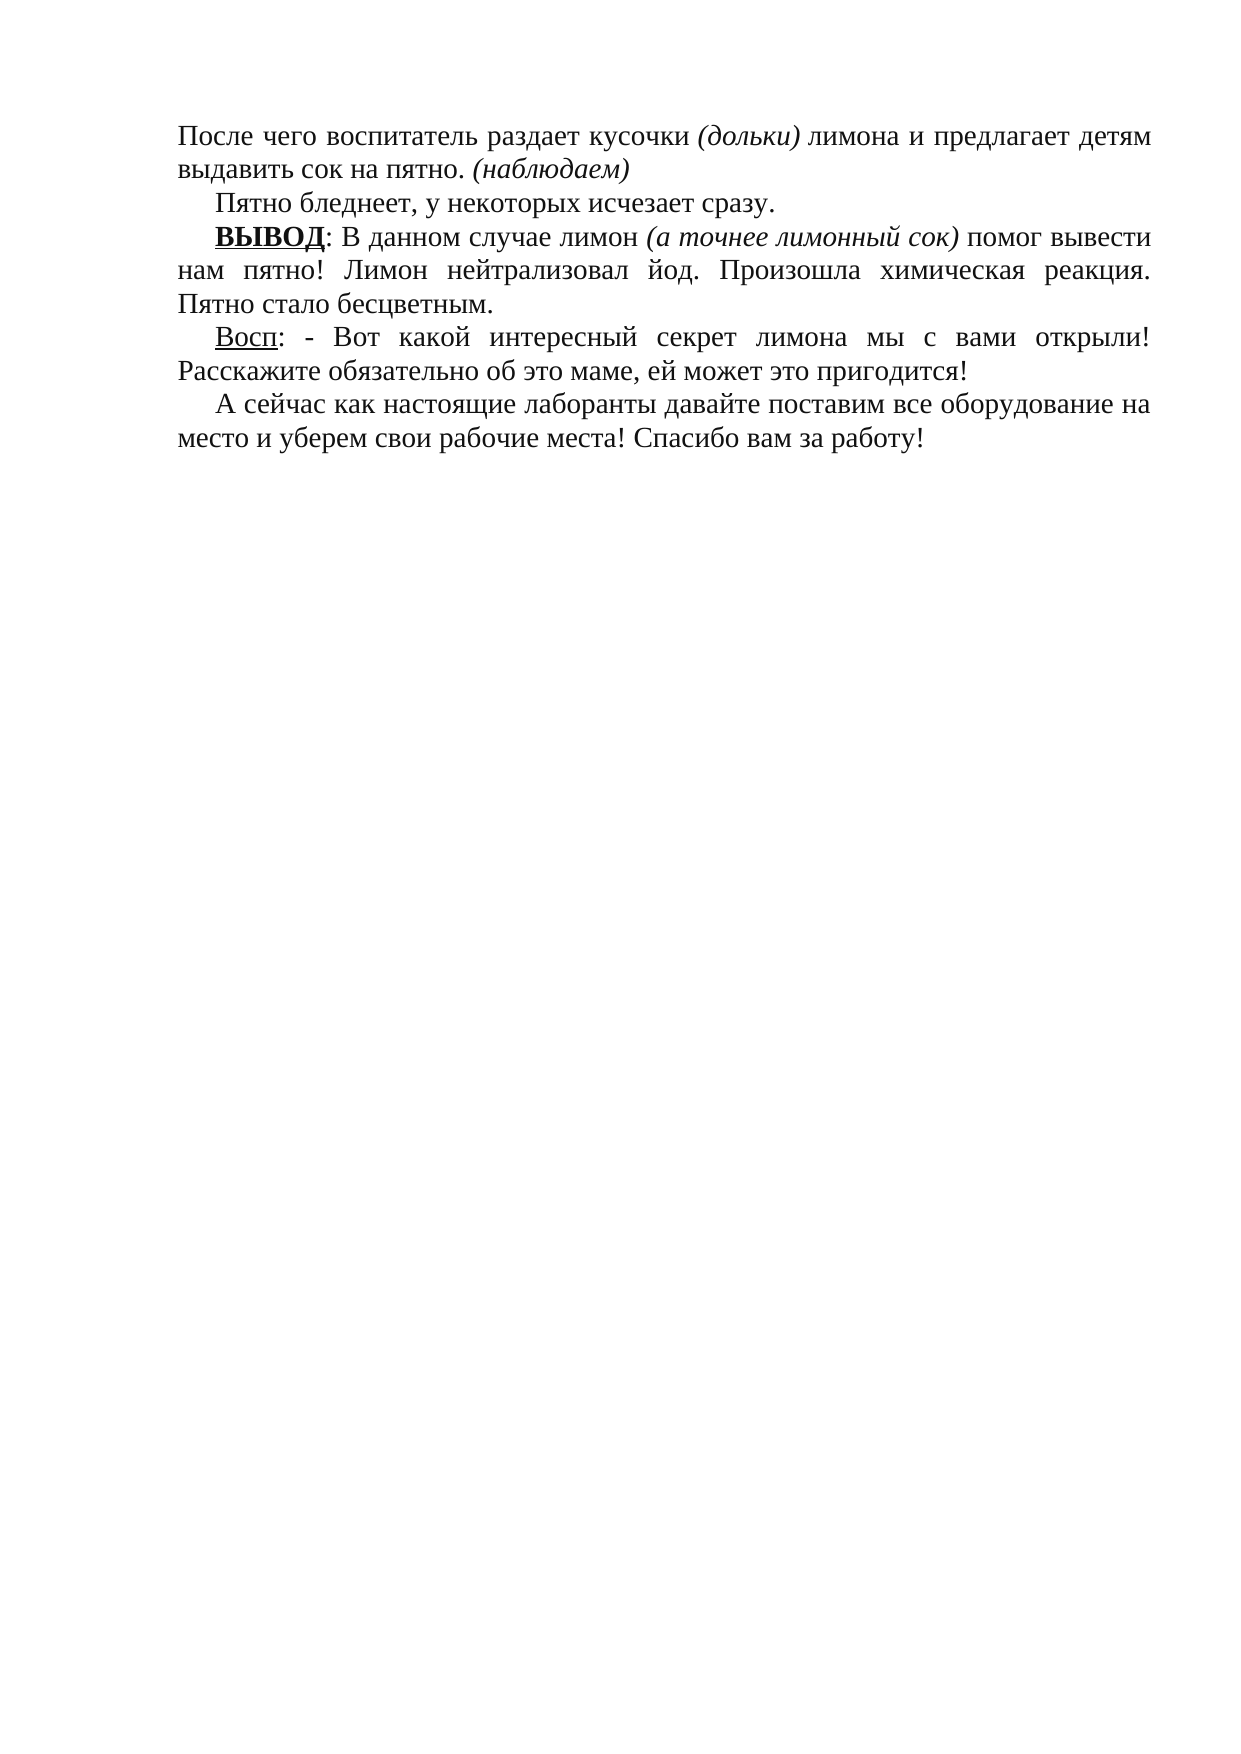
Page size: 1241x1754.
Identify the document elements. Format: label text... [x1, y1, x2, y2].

text Восп: - Вот какой интересный секрет лимона мы с вами открыли! Расскажите обязательно об это маме, ей может это пригодится! [177, 319, 1152, 386]
text ВЫВОД: В данном случае лимон (а точнее лимонный сок) помог вывести нам пятно! Лимон нейтрализовал йод. Произошла химическая реакция. Пятно стало бесцветным. [177, 219, 1152, 319]
text А сейчас как настоящие лаборанты давайте поставим все оборудование на место и уберем свои рабочие места! Спасибо вам за работу! [177, 386, 1152, 453]
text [177, 118, 1152, 185]
text Пятно бледнеет, у некоторых исчезает сразу. [177, 185, 1152, 219]
